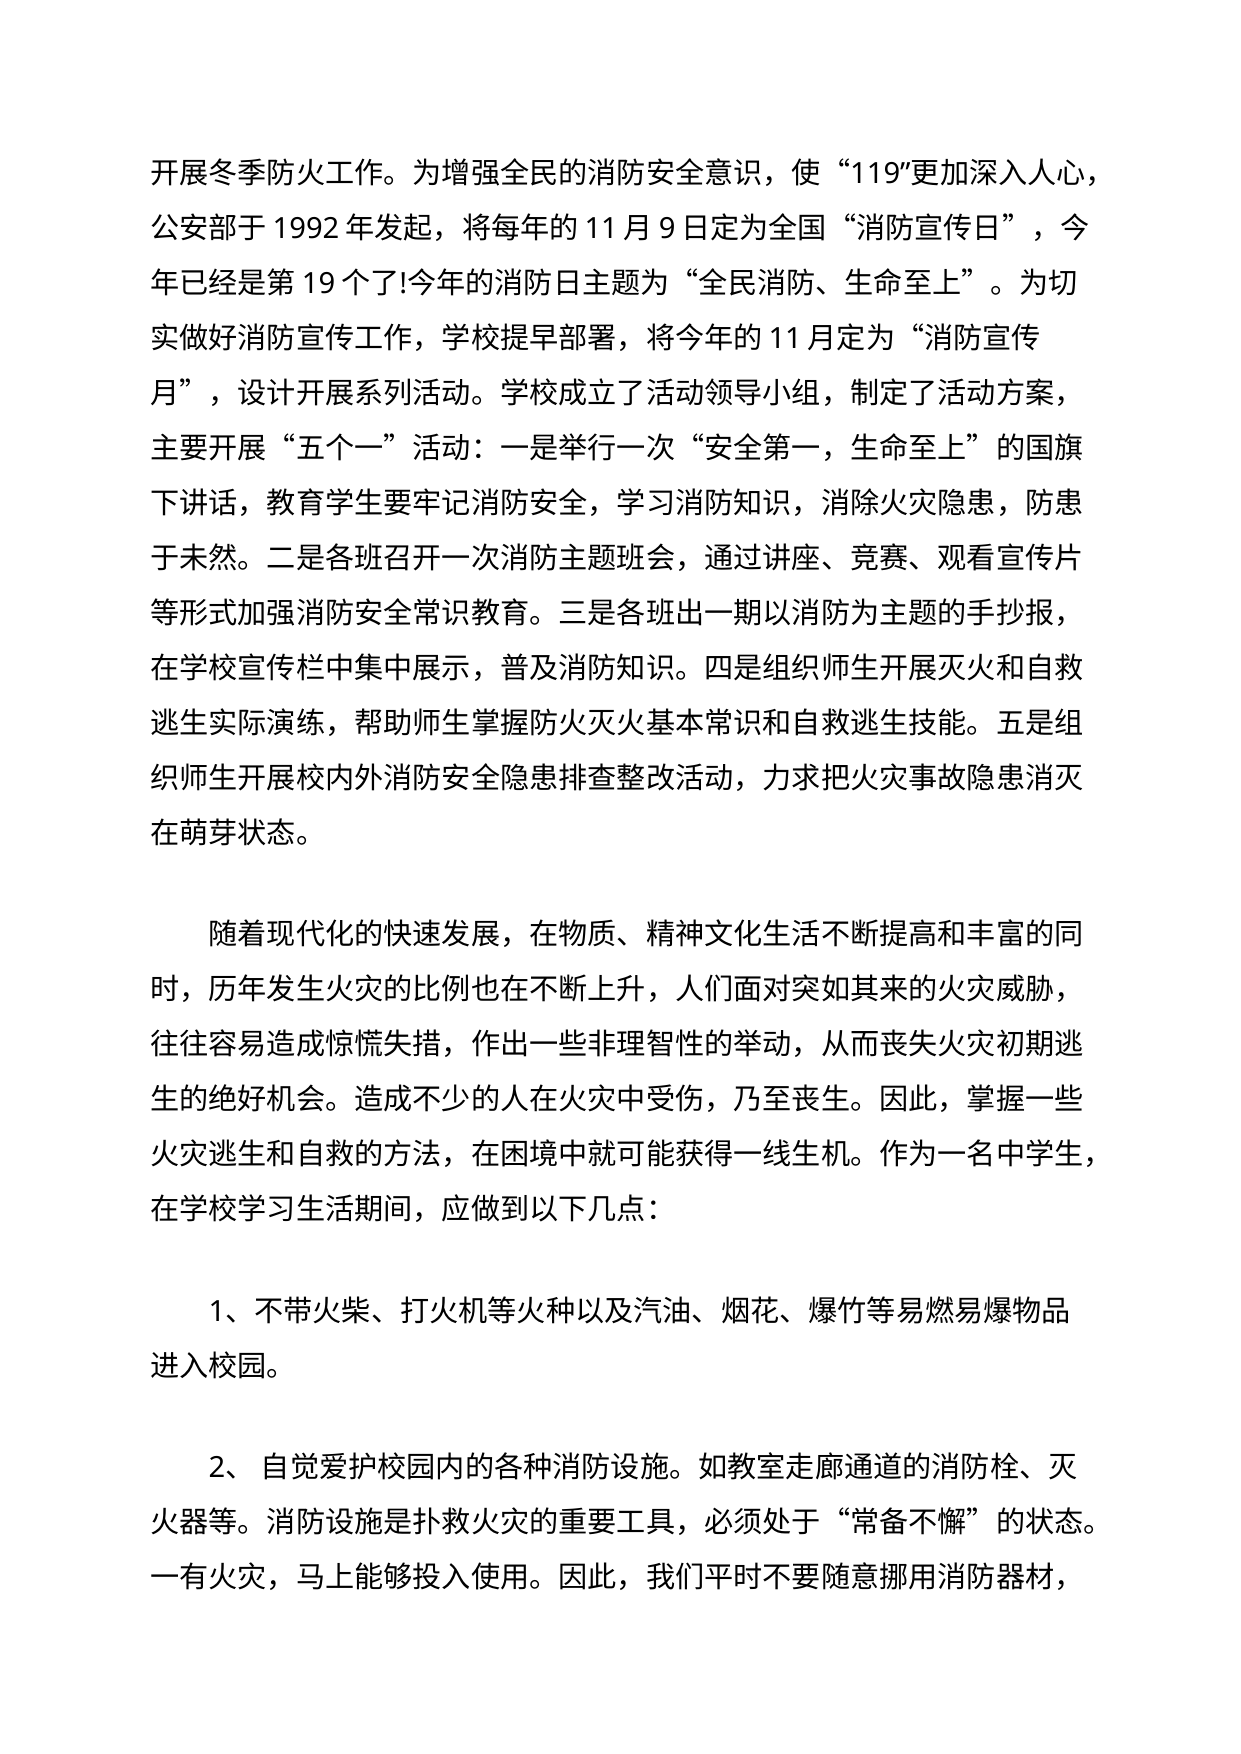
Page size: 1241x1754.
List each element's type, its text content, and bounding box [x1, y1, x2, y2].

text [150, 1444, 1090, 1596]
text 1、不带火柴、打火机等火种以及汽油、烟花、爆竹等易燃易爆物品进入校园。 [150, 1287, 1090, 1384]
text 随着现代化的快速发展，在物质、精神文化生活不断提高和丰富的同时，历年发生火灾的比例也在不断上升，人们面对突如其来的火灾威胁，往往容易造成惊慌失措，作出一些非理智性的举动，从而丧失火灾初期逃生的绝好机会。造成不少的人在火灾中受伤，乃至丧生。因此，掌握一些火灾逃生和自救的方法，在困境中就可能获得一线生机。作为一名中学生，在学校学习生活期间，应做到以下几点： [150, 911, 1090, 1228]
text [150, 150, 1090, 851]
